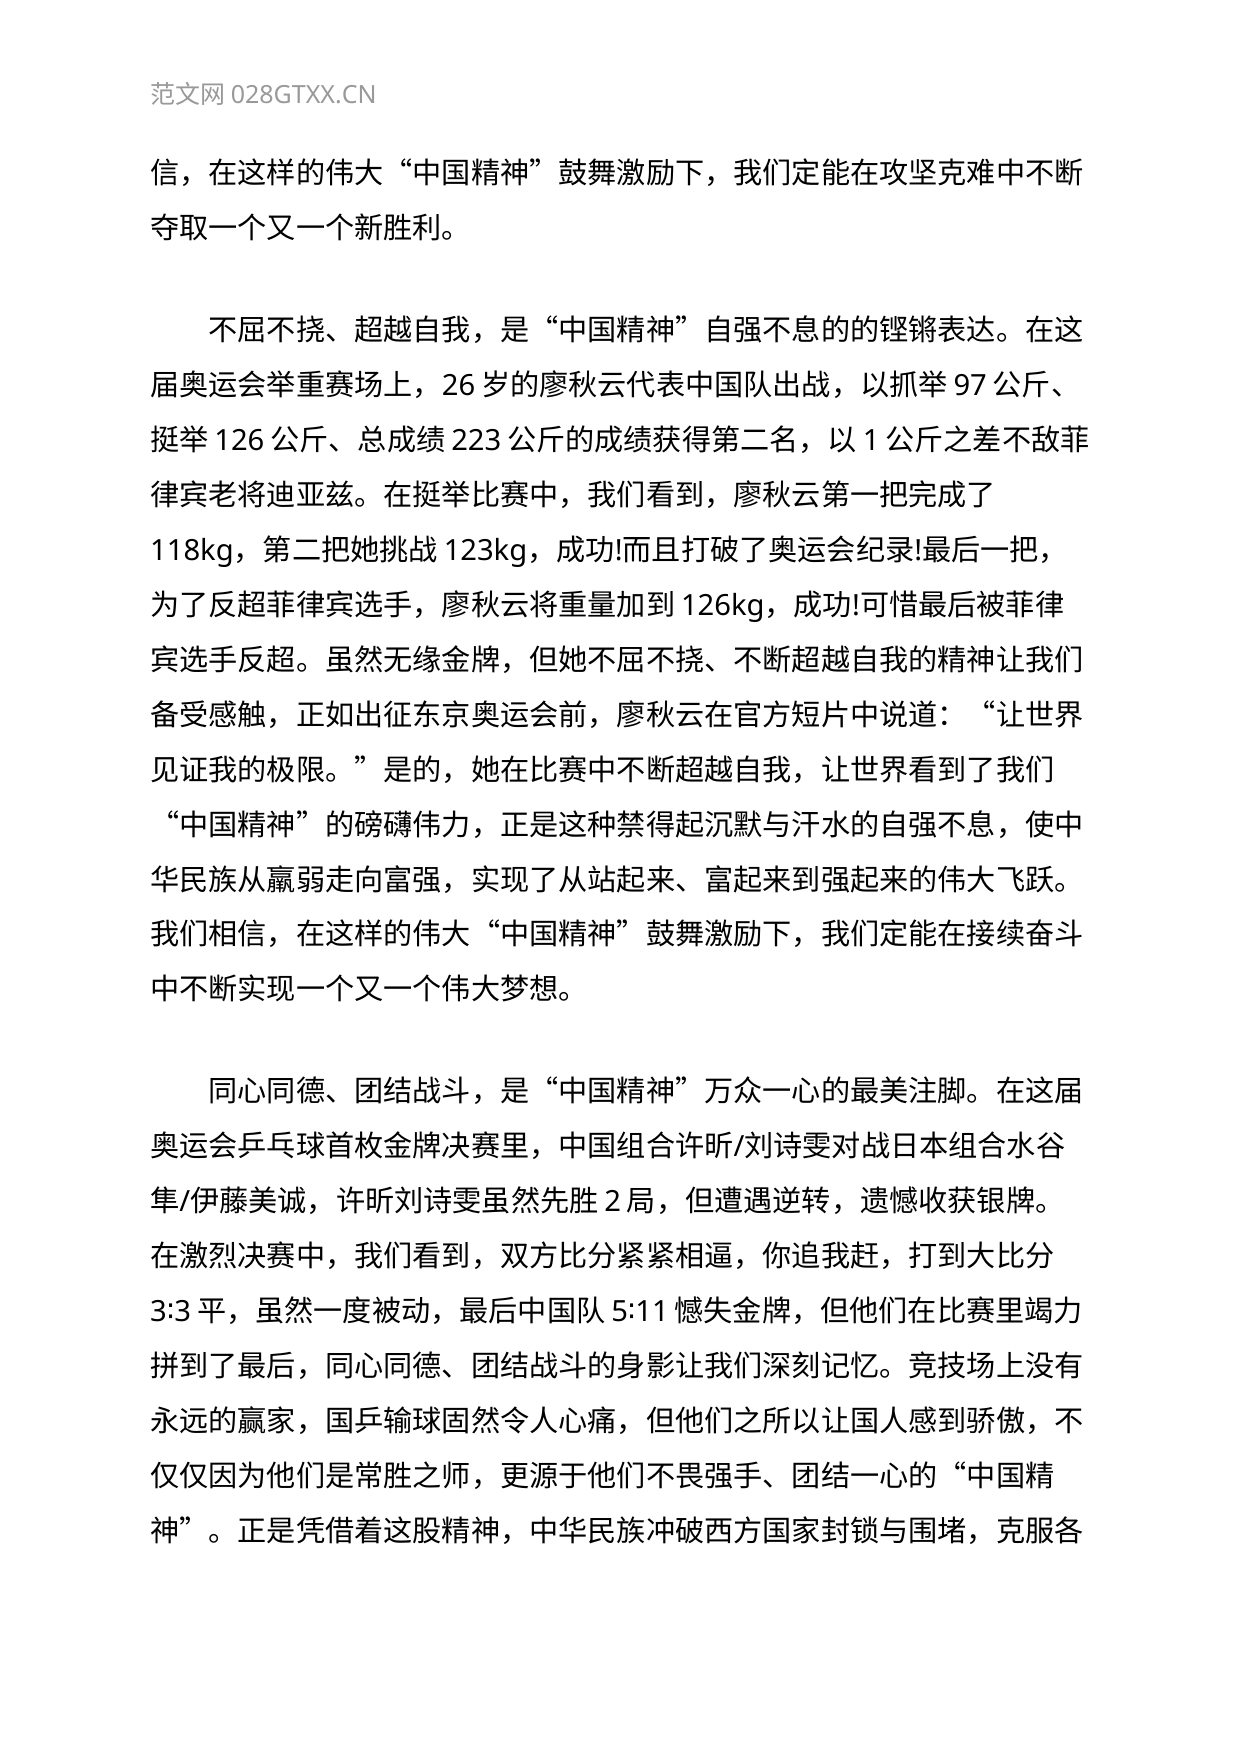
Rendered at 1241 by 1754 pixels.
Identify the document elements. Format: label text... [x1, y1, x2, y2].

text 不屈不挠、超越自我，是“中国精神”自强不息的的铿锵表达。在这届奥运会举重赛场上，26岁的廖秋云代表中国队出战，以抓举97公斤、挺举126公斤、总成绩223公斤的成绩获得第二名，以1公斤之差不敌菲律宾老将迪亚兹。在挺举比赛中，我们看到，廖秋云第一把完成了118kg，第二把她挑战123kg，成功!而且打破了奥运会纪录!最后一把，为了反超菲律宾选手，廖秋云将重量加到126kg，成功!可惜最后被菲律宾选手反超。虽然无缘金牌，但她不屈不挠、不断超越自我的精神让我们备受感触，正如出征东京奥运会前，廖秋云在官方短片中说道：“让世界见证我的极限。”是的，她在比赛中不断超越自我，让世界看到了我们“中国精神”的磅礴伟力，正是这种禁得起沉默与汗水的自强不息，使中华民族从羸弱走向富强，实现了从站起来、富起来到强起来的伟大飞跃。我们相信，在这样的伟大“中国精神”鼓舞激励下，我们定能在接续奋斗中不断实现一个又一个伟大梦想。 [150, 307, 1090, 1008]
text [150, 150, 1090, 247]
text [150, 1068, 1090, 1549]
